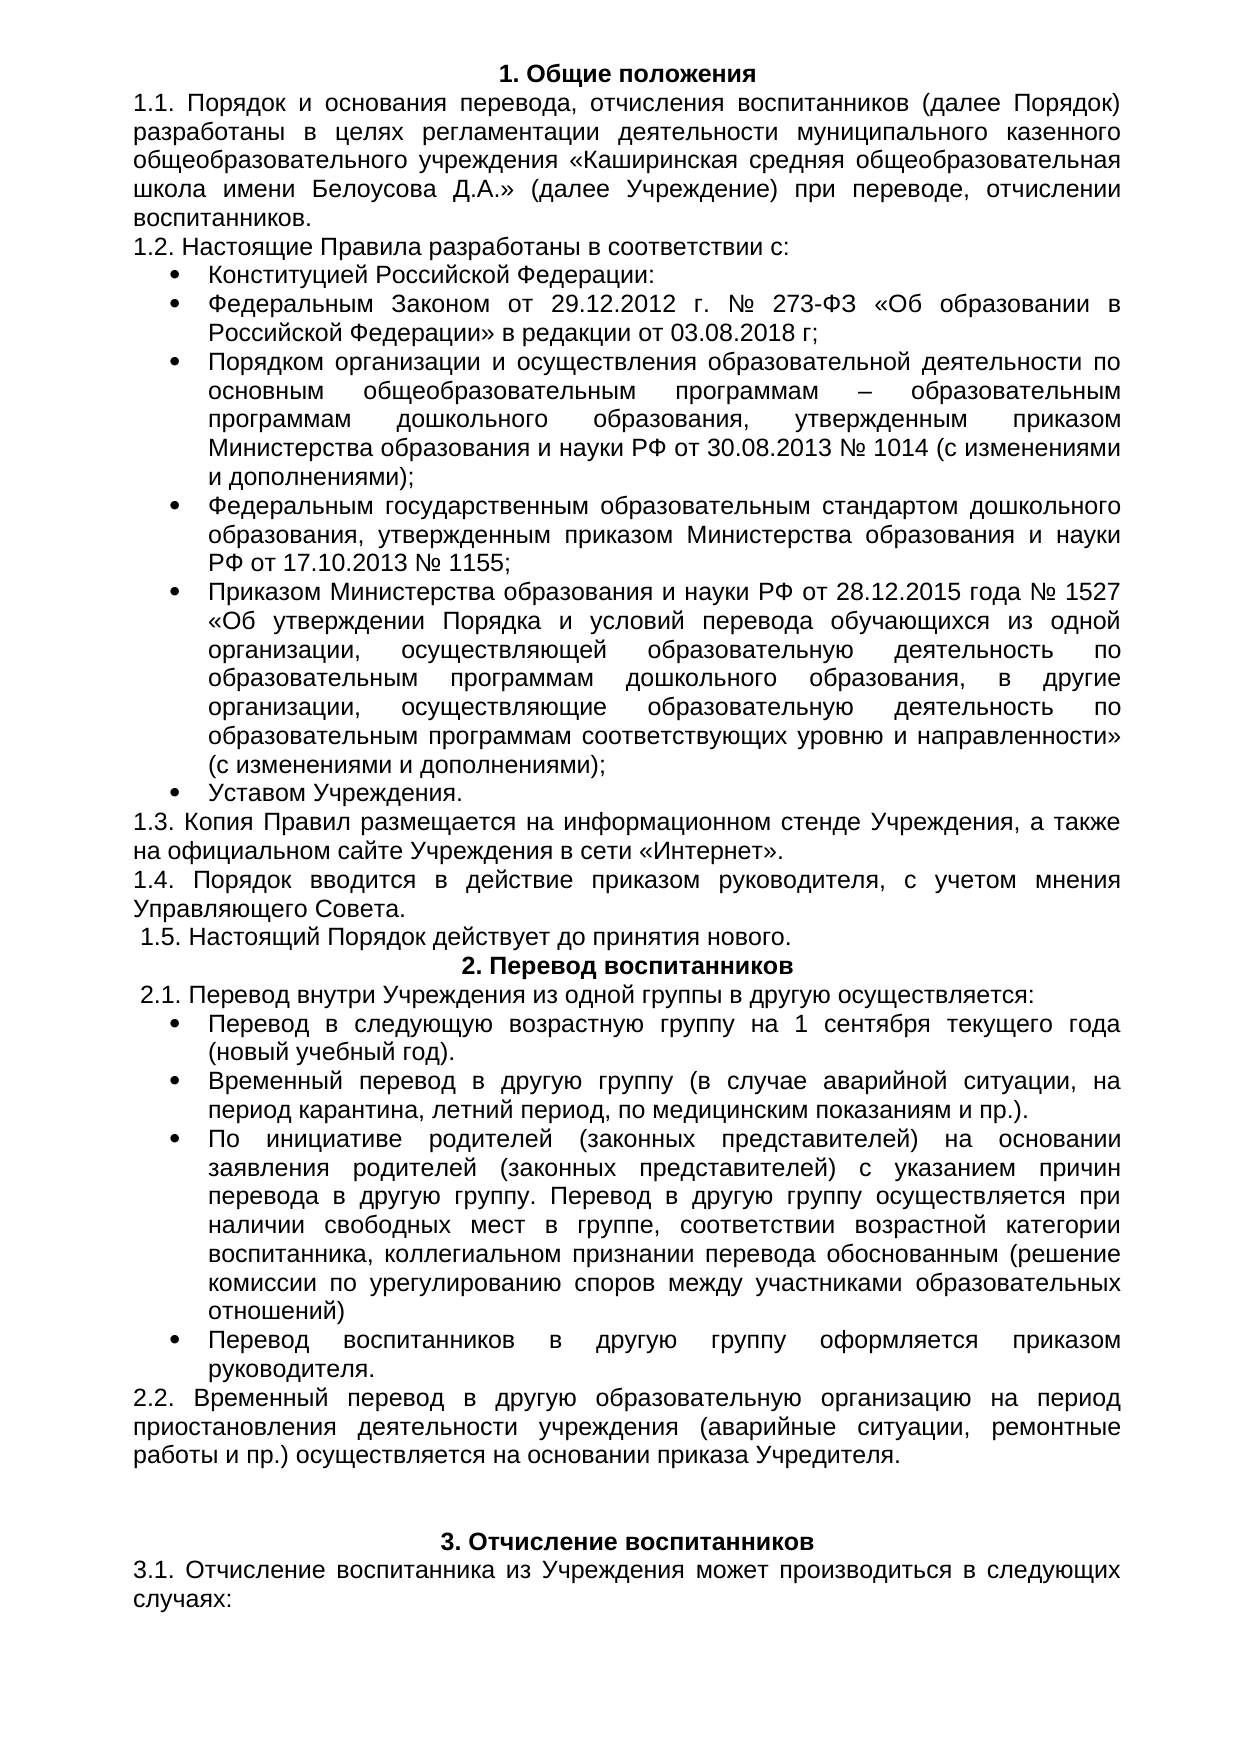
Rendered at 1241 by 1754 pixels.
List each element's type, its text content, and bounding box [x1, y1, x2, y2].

text 1. Общие положения [133, 59, 1122, 88]
text 2.1. Перевод внутри Учреждения из одной группы в другую осуществляется: [133, 980, 1122, 1008]
text 1.1. Порядок и основания перевода, отчисления воспитанников (далее Порядок) разработаны в целях регламентации деятельности муниципального казенного общеобразовательного учреждения «Каширинская средняя общеобразовательная школа имени Белоусова Д.А.» (далее Учреждение) при переводе, отчислении воспитанников. [133, 88, 1122, 232]
text 1.2. Настоящие Правила разработаны в соответствии с: [133, 232, 1122, 260]
list Конституцией Российской Федерации: [170, 260, 1122, 289]
text 3. Отчисление воспитанников [133, 1526, 1122, 1555]
text 1.4. Порядок вводится в действие приказом руководителя, с учетом мнения Управляющего Совета. [133, 865, 1122, 922]
list Порядком организации и осуществления образовательной деятельности по основным общеобразовательным программам – образовательным программам дошкольного образования, утвержденным приказом Министерства образования и науки РФ от 30.08.2013 № 1014 (с изменениями и дополнениями); [170, 347, 1122, 491]
text 1.5. Настоящий Порядок действует до принятия нового. [133, 922, 1122, 951]
text 2.2. Временный перевод в другую образовательную организацию на период приостановления деятельности учреждения (аварийные ситуации, ремонтные работы и пр.) осуществляется на основании приказа Учредителя. [133, 1383, 1122, 1469]
list Перевод воспитанников в другую группу оформляется приказом руководителя. [170, 1325, 1122, 1383]
text 2. Перевод воспитанников [133, 951, 1122, 980]
list Временный перевод в другую группу (в случае аварийной ситуации, на период карантина, летний период, по медицинским показаниям и пр.). [170, 1066, 1122, 1124]
list Федеральным государственным образовательным стандартом дошкольного образования, утвержденным приказом Министерства образования и науки РФ от 17.10.2013 № 1155; [170, 491, 1122, 577]
list Уставом Учреждения. [170, 778, 1122, 807]
list Федеральным Законом от 29.12.2012 г. № 273-ФЗ «Об образовании в Российской Федерации» в редакции от 03.08.2018 г; [170, 289, 1122, 347]
list Перевод в следующую возрастную группу на 1 сентября текущего года (новый учебный год). [170, 1008, 1122, 1066]
list По инициативе родителей (законных представителей) на основании заявления родителей (законных представителей) с указанием причин перевода в другую группу. Перевод в другую группу осуществляется при наличии свободных мест в группе, соответствии возрастной категории воспитанника, коллегиальном признании перевода обоснованным (решение комиссии по урегулированию споров между участниками образовательных отношений) [170, 1124, 1122, 1325]
list Приказом Министерства образования и науки РФ от 28.12.2015 года № 1527 «Об утверждении Порядка и условий перевода обучающихся из одной организации, осуществляющей образовательную деятельность по образовательным программам дошкольного образования, в другие организации, осуществляющие образовательную деятельность по образовательным программам соответствующих уровню и направленности» (с изменениями и дополнениями); [170, 577, 1122, 778]
text 1.3. Копия Правил размещается на информационном стенде Учреждения, а также на официальном сайте Учреждения в сети «Интернет». [133, 807, 1122, 865]
text 3.1. Отчисление воспитанника из Учреждения может производиться в следующих случаях: [133, 1555, 1122, 1613]
